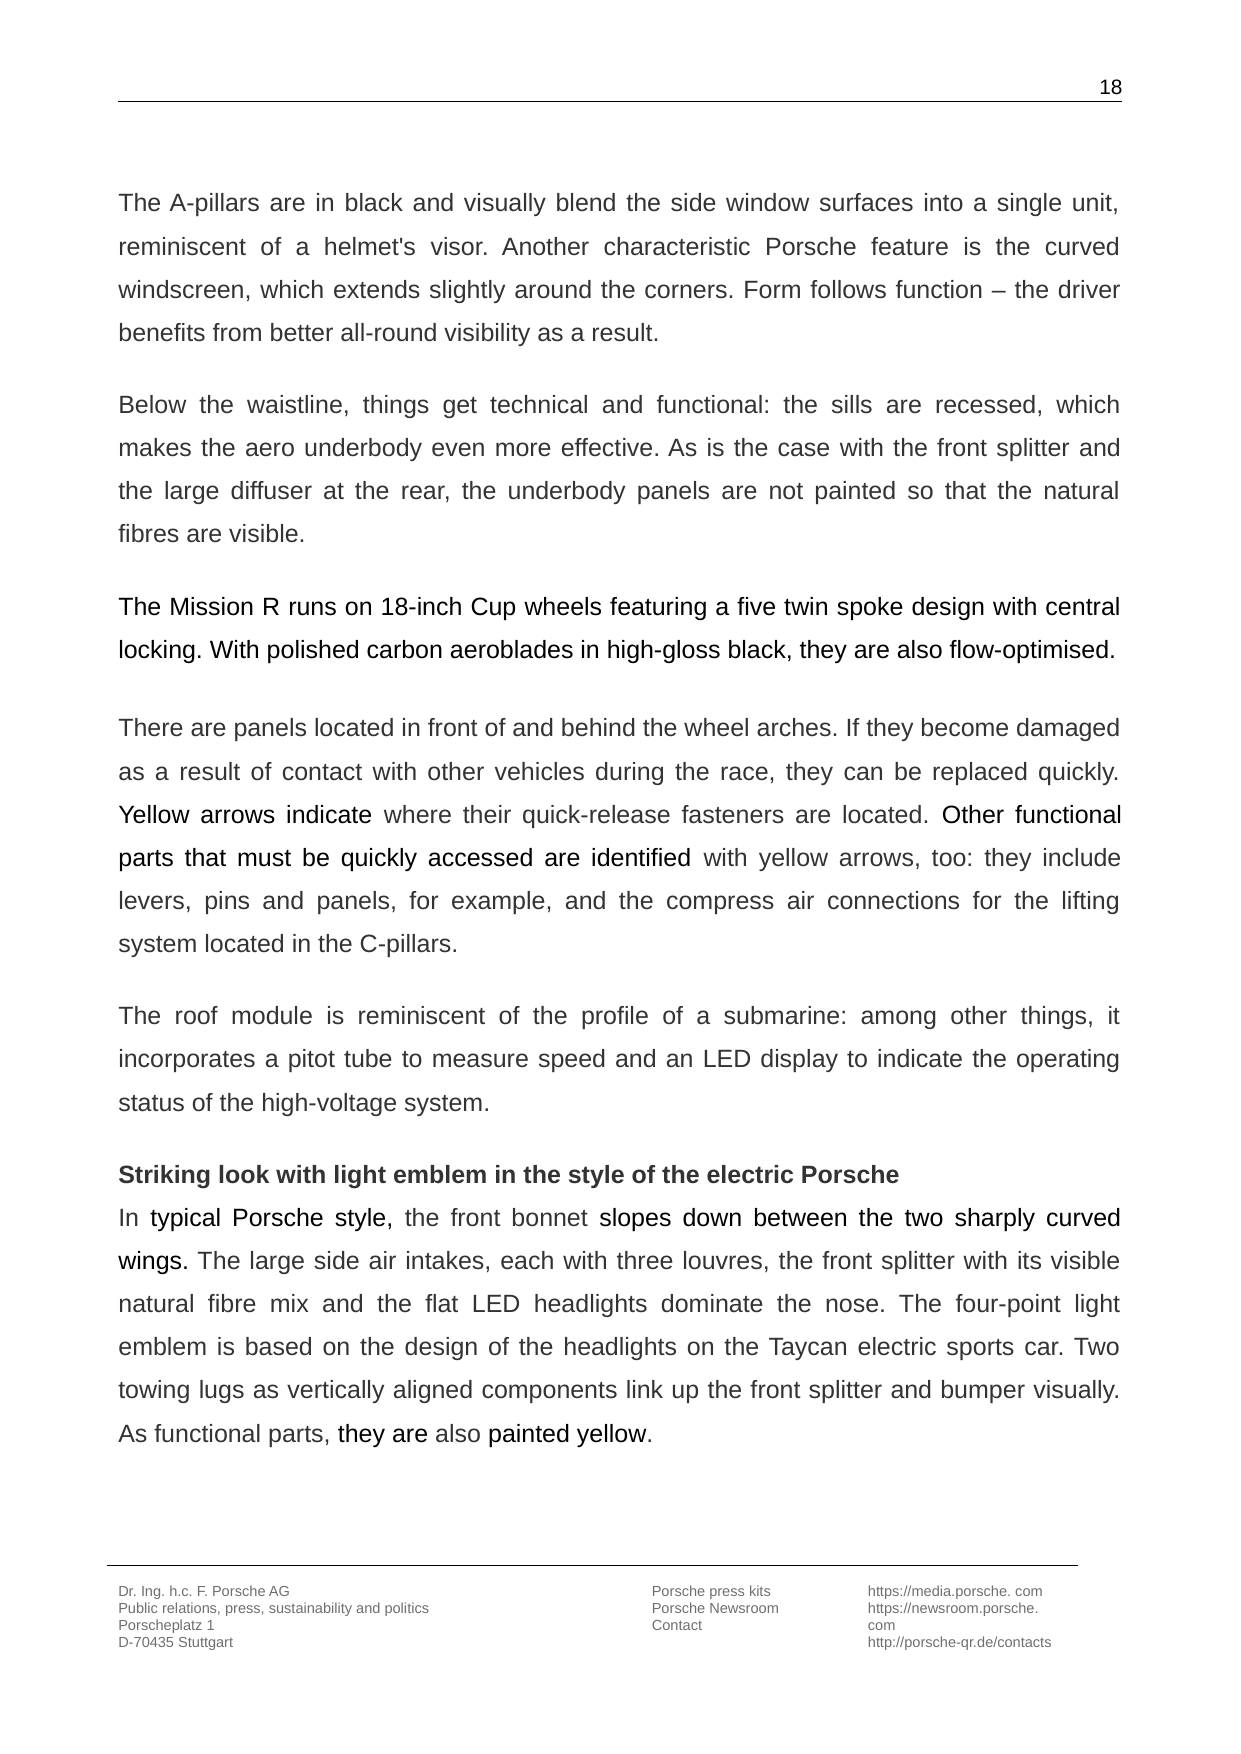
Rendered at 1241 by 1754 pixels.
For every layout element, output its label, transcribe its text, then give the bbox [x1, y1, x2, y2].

text Striking look with light emblem in the style of the electric Porsche [118, 1160, 1122, 1188]
text There are panels located in front of and behind the wheel arches. If they become damaged as a result of contact with other vehicles during the race, they can be replaced quickly. Yellow arrows indicate where their quick-release fasteners are located. Other functional parts that must be quickly accessed are identified with yellow arrows, too: they include levers, pins and panels, for example, and the compress air connections for the lifting system located in the C-pillars. [118, 713, 1122, 958]
text In typical Porsche style, the front bonnet slopes down between the two sharply curved wings. The large side air intakes, each with three louvres, the front splitter with its visible natural fibre mix and the flat LED headlights dominate the nose. The four-point light emblem is based on the design of the headlights on the Taycan electric sports car. Two towing lugs as vertically aligned components link up the front splitter and bumper visually. As functional parts, they are also painted yellow. [118, 1203, 1122, 1447]
text The roof module is reminiscent of the profile of a submarine: among other things, it incorporates a pitot tube to measure speed and an LED display to indicate the operating status of the high-voltage system. [118, 1001, 1122, 1116]
text The A-pillars are in black and visually blend the side window surfaces into a single unit, reminiscent of a helmet's visor. Another characteristic Porsche feature is the curved windscreen, which extends slightly around the corners. Form follows function – the driver benefits from better all-round visibility as a result. [118, 188, 1122, 346]
text The Mission R runs on 18-inch Cup wheels featuring a five twin spoke design with central locking. With polished carbon aeroblades in high-gloss black, they are also flow-optimised. [118, 592, 1122, 663]
text Below the waistline, things get technical and functional: the sills are recessed, which makes the aero underbody even more effective. As is the case with the front splitter and the large diffuser at the rear, the underbody panels are not painted so that the natural fibres are visible. [118, 390, 1122, 548]
